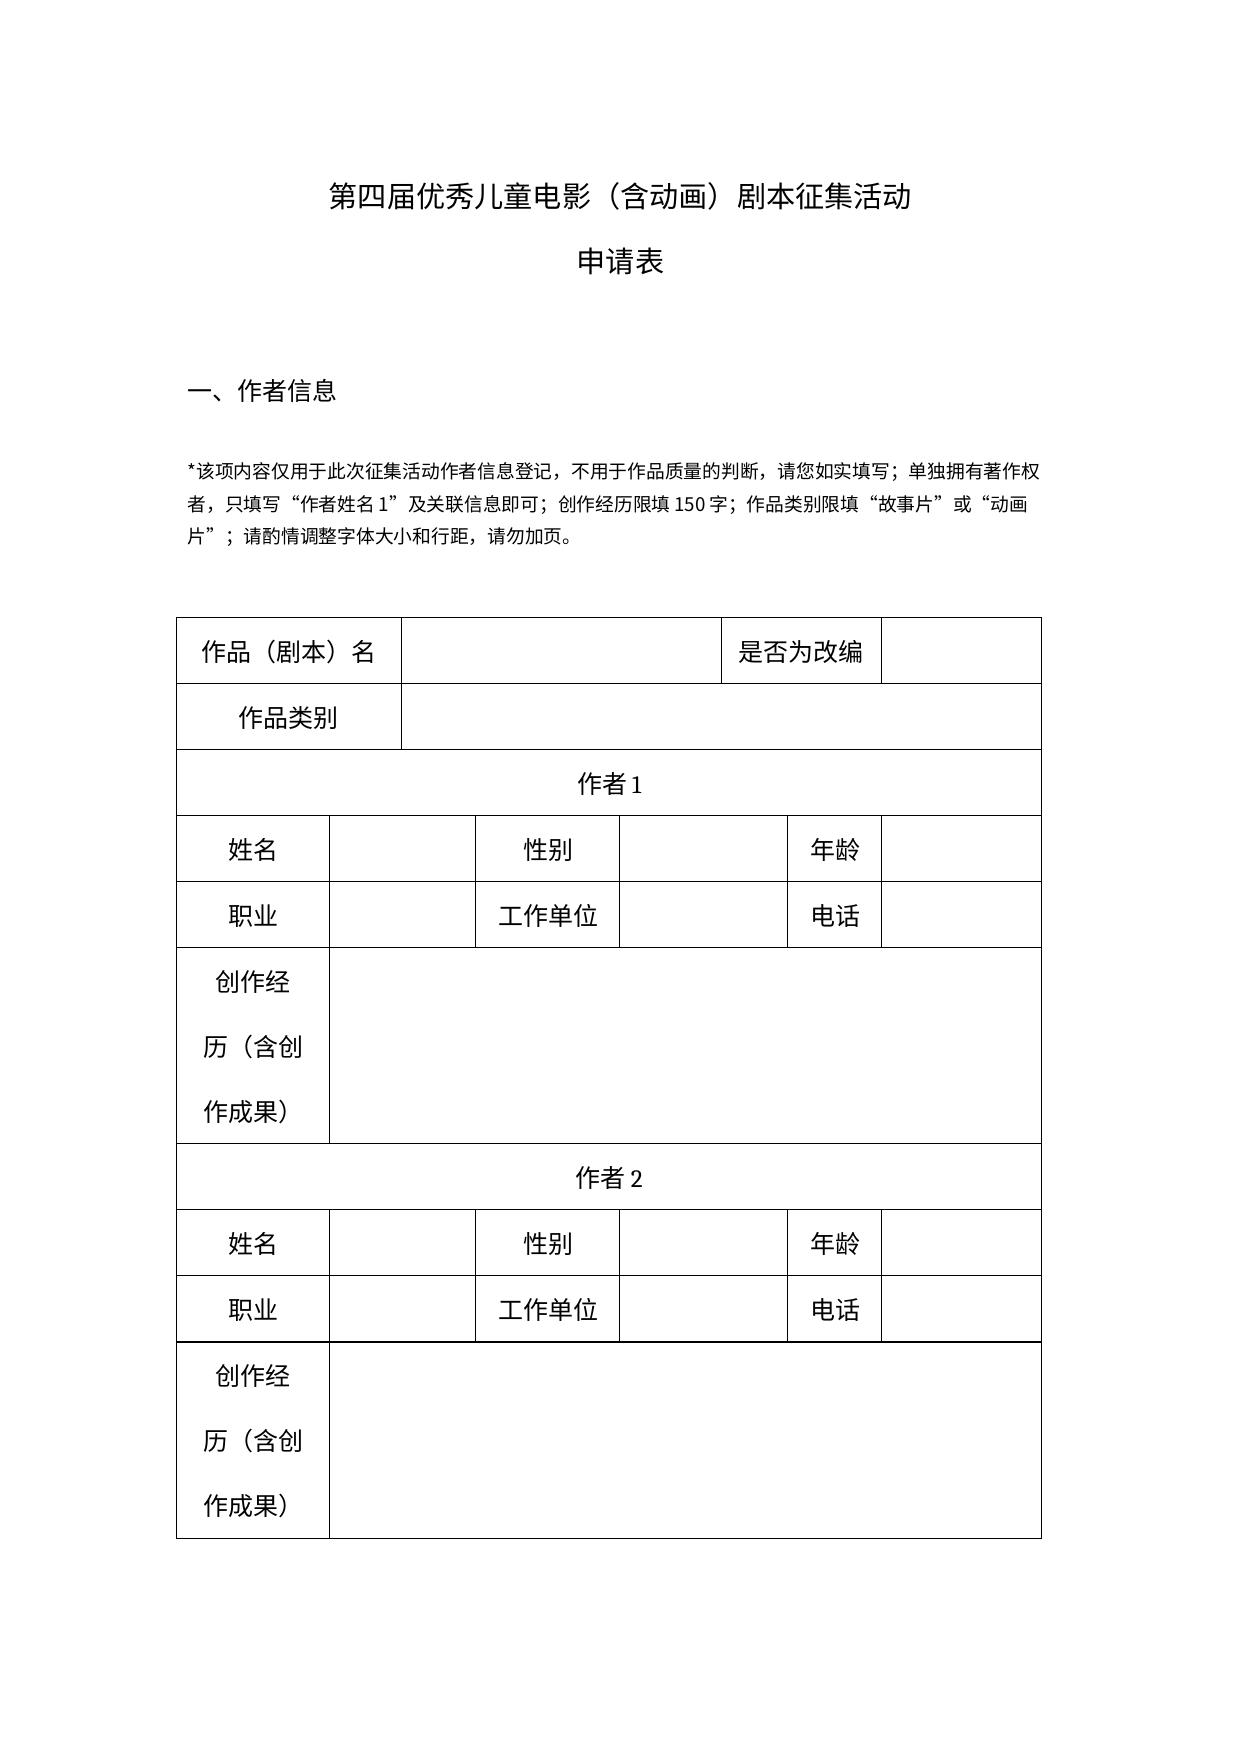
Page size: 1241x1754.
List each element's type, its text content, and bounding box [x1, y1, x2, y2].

table_cell 职业 [177, 1276, 329, 1341]
table_cell [882, 882, 1041, 947]
table_cell 作者1 [177, 750, 1041, 815]
table_cell 作者2 [177, 1144, 1041, 1209]
table_cell 职业 [177, 882, 329, 947]
table_cell [330, 882, 475, 947]
table_cell 性别 [476, 1210, 619, 1275]
table_cell 年龄 [788, 1210, 881, 1275]
table_cell [882, 1210, 1041, 1275]
table_cell 工作单位 [476, 1276, 619, 1341]
table_cell [882, 816, 1041, 881]
table_cell 创作经 历（含创 作成果） [177, 948, 329, 1143]
table_cell [620, 816, 787, 881]
table_cell 性别 [476, 816, 619, 881]
table_header 作品（剧本）名 [177, 618, 401, 683]
table_cell 电话 [788, 882, 881, 947]
table_cell 姓名 [177, 816, 329, 881]
table_cell [330, 1343, 1041, 1537]
table_cell [330, 816, 475, 881]
text 申请表 [187, 227, 1053, 292]
table_cell 年龄 [788, 816, 881, 881]
table_cell 创作经 历（含创 作成果） [177, 1343, 329, 1537]
table_header [882, 618, 1041, 683]
table_cell [402, 684, 1041, 749]
table_cell [620, 1276, 787, 1341]
table_header 是否为改编 [722, 618, 881, 683]
text 第四届优秀儿童电影（含动画）剧本征集活动 [187, 162, 1053, 227]
table_header [402, 618, 721, 683]
table_cell [330, 1276, 475, 1341]
table_cell 姓名 [177, 1210, 329, 1275]
table_cell [620, 882, 787, 947]
text *该项内容仅用于此次征集活动作者信息登记，不用于作品质量的判断，请您如实填写；单独拥有著作权者，只填写“作者姓名1”及关联信息即可；创作经历限填150字；作品类别限填“故事片”或“动画片”；请酌情调整字体大小和行距，请勿加页。 [187, 454, 1053, 552]
table_cell 电话 [788, 1276, 881, 1341]
table_cell 工作单位 [476, 882, 619, 947]
table_cell 作品类别 [177, 684, 401, 749]
table_cell [882, 1276, 1041, 1341]
table_cell [620, 1210, 787, 1275]
text 一、作者信息 [187, 357, 1053, 422]
table_cell [330, 948, 1041, 1143]
table_cell [330, 1210, 475, 1275]
